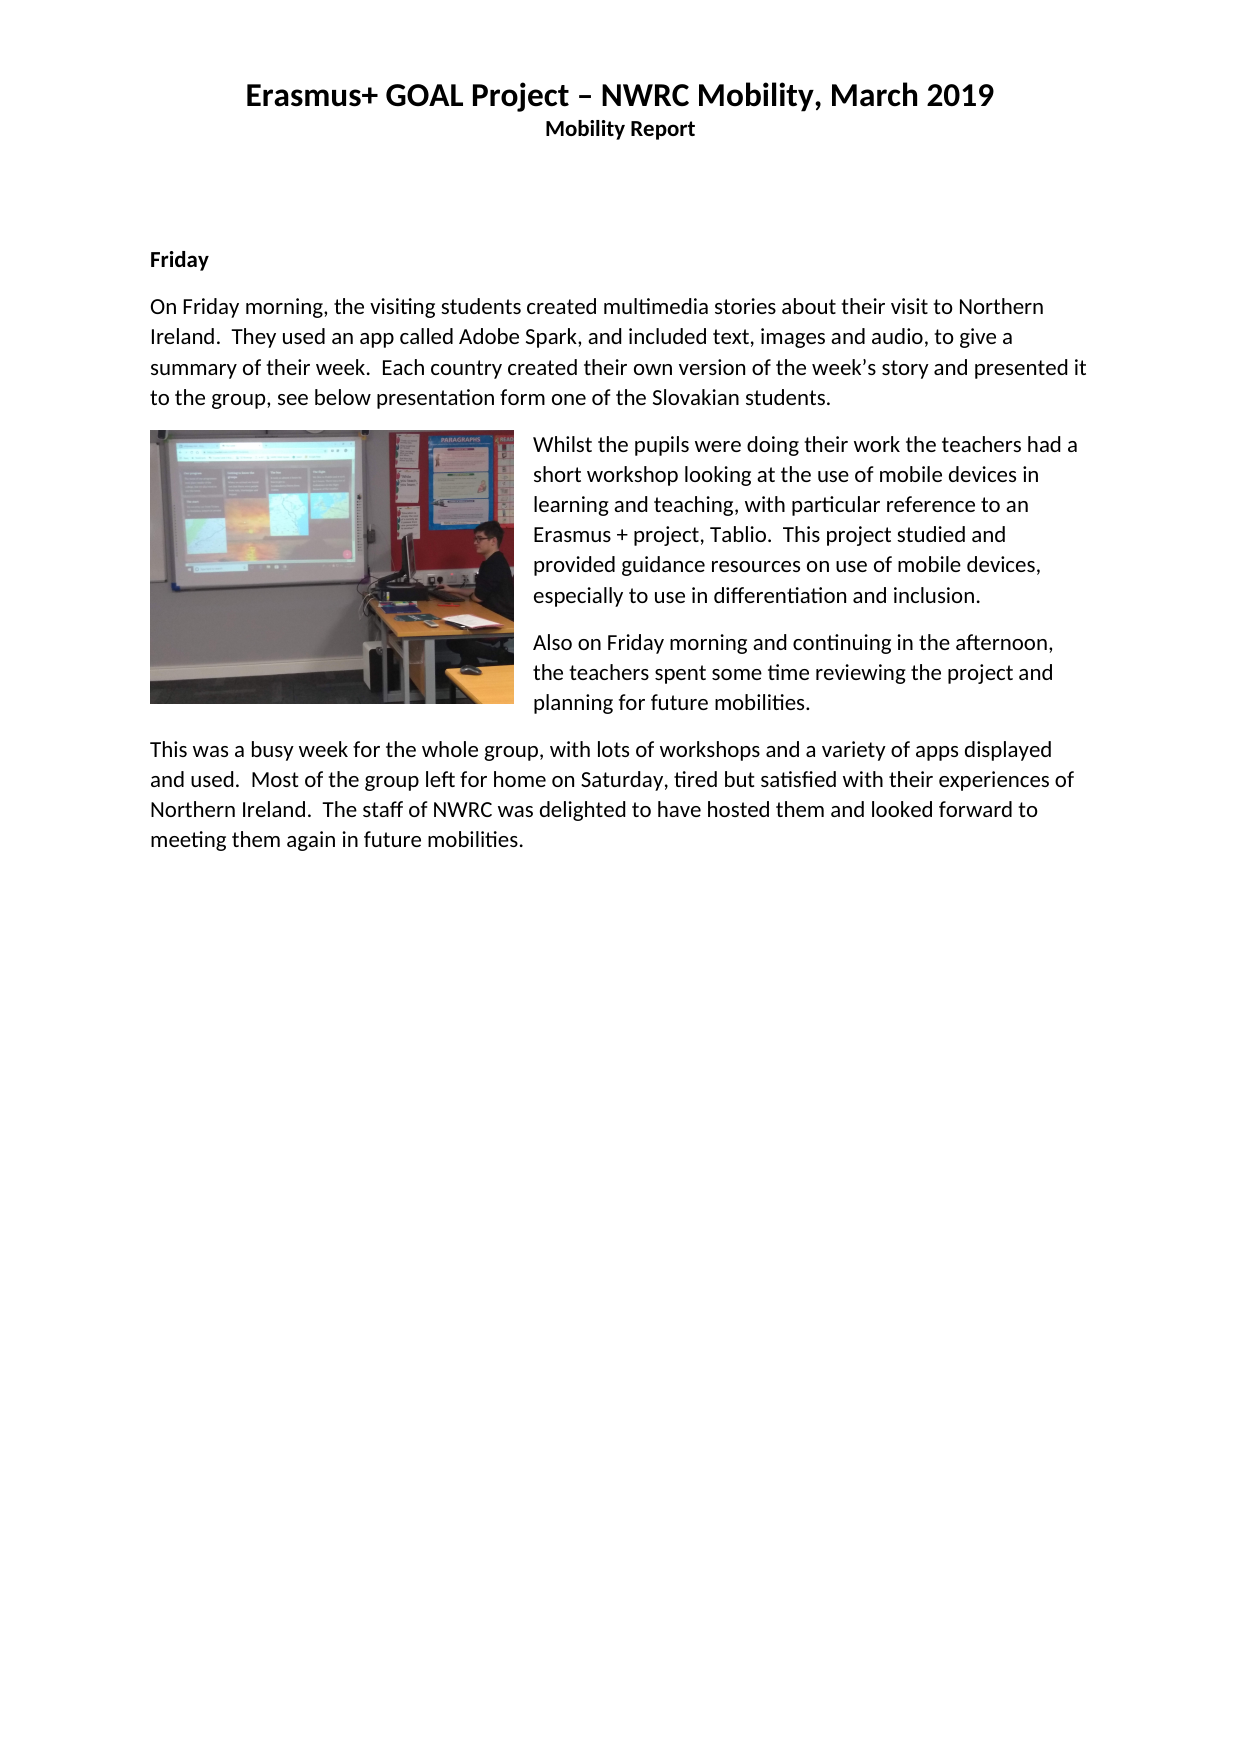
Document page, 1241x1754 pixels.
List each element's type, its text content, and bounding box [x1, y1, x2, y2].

picture [150, 430, 514, 704]
text On Friday morning, the visiting students created multimedia stories about their visit to Northern Ireland. They used an app called Adobe Spark, and included text, images and audio, to give a summary of their week. Each country created their own version of the week’s story and presented it to the group, see below presentation form one of the Slovakian students. [150, 292, 1090, 411]
text Whilst the pupils were doing their work the teachers had a short workshop looking at the use of mobile devices in learning and teaching, with particular reference to an Erasmus + project, Tablio. This project studied and provided guidance resources on use of mobile devices, especially to use in differentiation and inclusion. [514, 430, 1090, 609]
text This was a busy week for the whole group, with lots of workshops and a variety of apps displayed and used. Most of the group left for home on Saturday, tired but satisfied with their experiences of Northern Ireland. The staff of NWRC was delighted to have hosted them and looked forward to meeting them again in future mobilities. [150, 735, 1090, 854]
text Also on Friday morning and continuing in the afternoon, the teachers spent some time reviewing the project and planning for future mobilities. [150, 628, 1090, 716]
text Friday [150, 245, 1090, 273]
